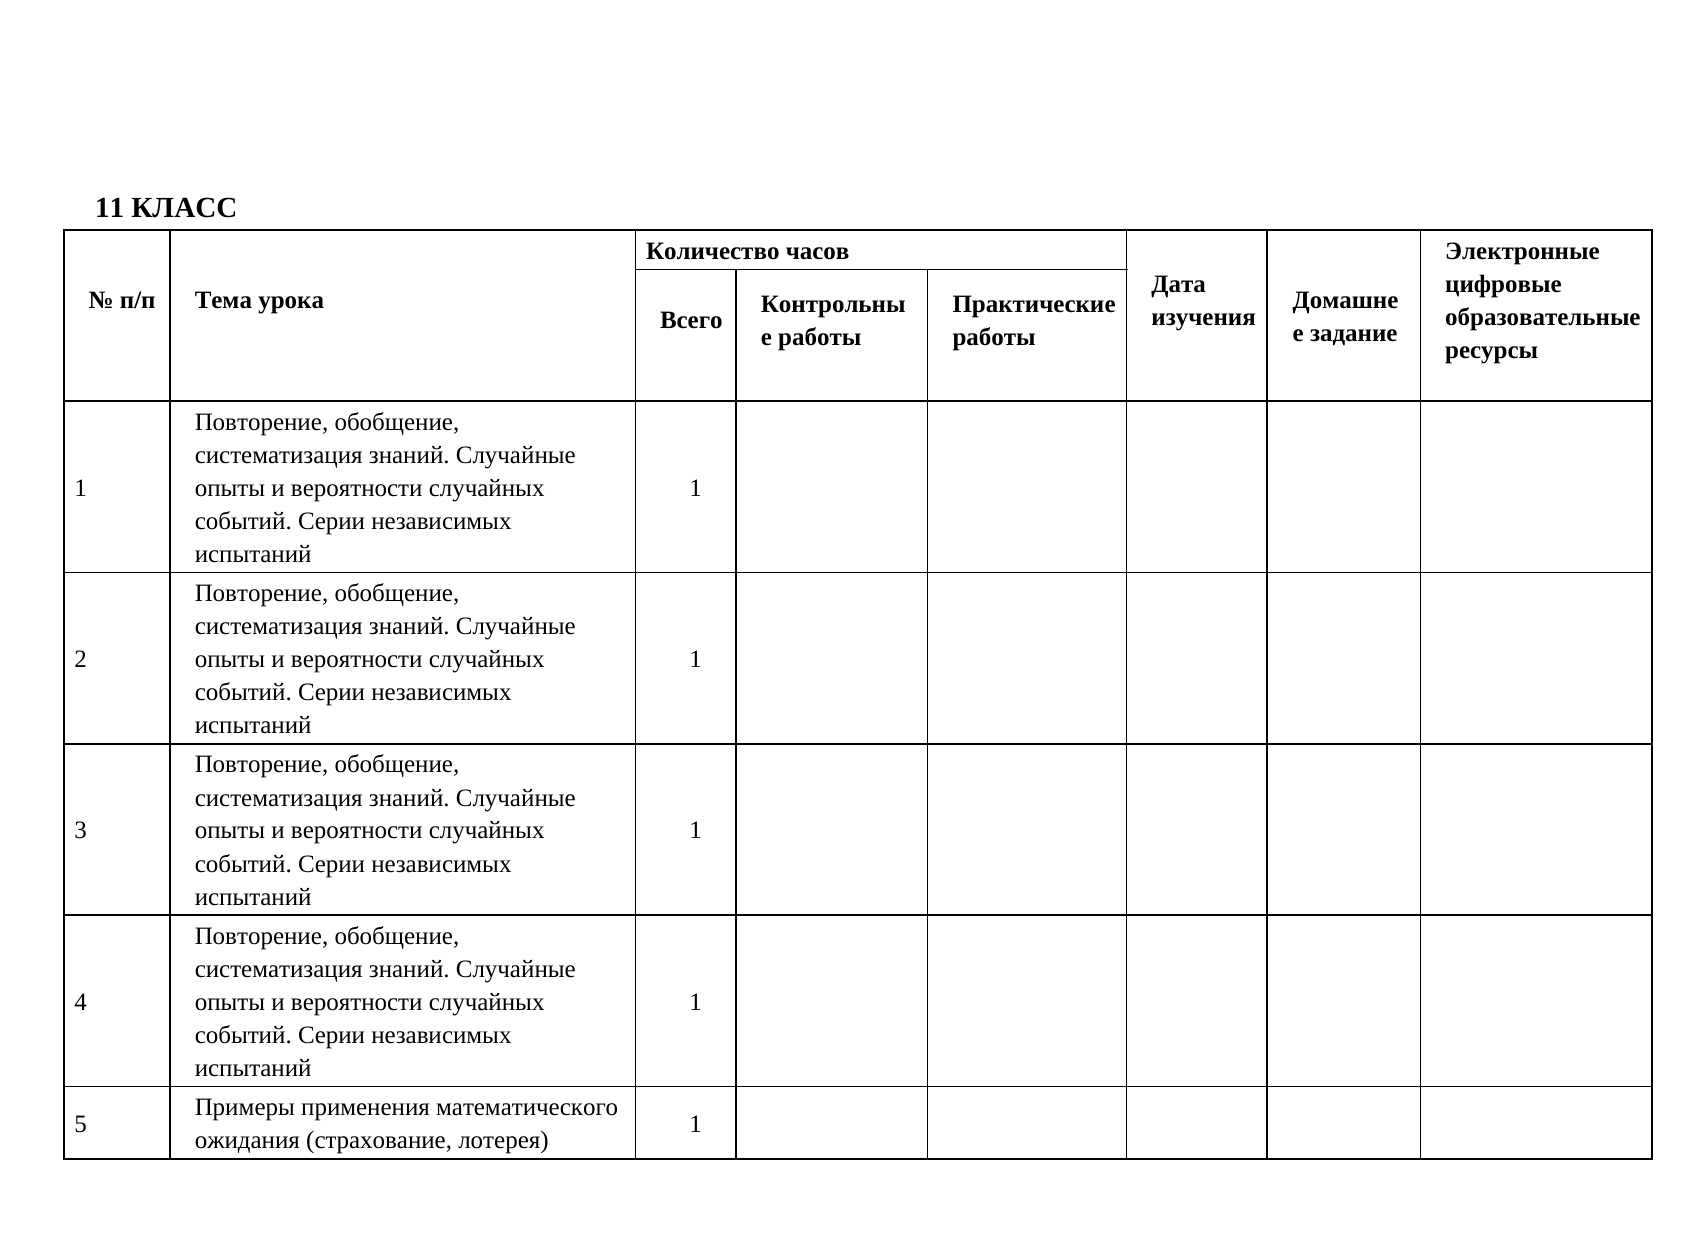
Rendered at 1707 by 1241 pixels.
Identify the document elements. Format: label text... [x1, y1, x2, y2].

table_cell Практические работы [928, 270, 1126, 400]
table_cell [1127, 745, 1266, 914]
table_cell [928, 402, 1126, 571]
table_cell [737, 745, 927, 914]
table_cell [1127, 1087, 1266, 1158]
table_cell [1268, 402, 1420, 571]
table_cell 1 [636, 1087, 735, 1158]
table_cell 4 [65, 916, 169, 1086]
table_cell [1268, 745, 1420, 914]
table_cell [1127, 916, 1266, 1086]
table_cell [1268, 916, 1420, 1086]
table_cell [1421, 745, 1651, 914]
table_cell 1 [636, 573, 735, 743]
table_cell Примеры применения математического ожидания (страхование, лотерея) [171, 1087, 635, 1158]
table_cell [928, 916, 1126, 1086]
table_cell Контрольные работы [737, 270, 927, 400]
text 11 КЛАСС [87, 191, 1632, 224]
table_cell [737, 573, 927, 743]
table_header Тема урока [171, 231, 635, 400]
table_cell Повторение, обобщение, систематизация знаний. Случайные опыты и вероятности случайных событий. Серии независимых испытаний [171, 916, 635, 1086]
table_cell 1 [65, 402, 169, 571]
table_cell 2 [65, 573, 169, 743]
table_cell [928, 1087, 1126, 1158]
table_cell 1 [636, 745, 735, 914]
table_cell Повторение, обобщение, систематизация знаний. Случайные опыты и вероятности случайных событий. Серии независимых испытаний [171, 573, 635, 743]
table_cell 1 [636, 402, 735, 571]
table_header № п/п [65, 231, 169, 400]
table_cell 3 [65, 745, 169, 914]
table_header Дата изучения [1127, 231, 1266, 400]
table_header Количество часов [636, 231, 1126, 268]
table_cell [737, 402, 927, 571]
table_cell 1 [636, 916, 735, 1086]
table_cell Повторение, обобщение, систематизация знаний. Случайные опыты и вероятности случайных событий. Серии независимых испытаний [171, 402, 635, 571]
table_cell [737, 916, 927, 1086]
table_cell [1268, 1087, 1420, 1158]
table_cell [1127, 402, 1266, 571]
table_cell [1421, 1087, 1651, 1158]
table_cell 5 [65, 1087, 169, 1158]
table_cell [1268, 573, 1420, 743]
table_cell [1421, 402, 1651, 571]
table_cell [1127, 573, 1266, 743]
table_cell [1421, 573, 1651, 743]
table_cell Повторение, обобщение, систематизация знаний. Случайные опыты и вероятности случайных событий. Серии независимых испытаний [171, 745, 635, 914]
table_cell Всего [636, 270, 735, 400]
table_cell [928, 573, 1126, 743]
table_header Электронные цифровые образовательные ресурсы [1421, 231, 1651, 400]
table_cell [1421, 916, 1651, 1086]
table_cell [737, 1087, 927, 1158]
table_cell [928, 745, 1126, 914]
table_header Домашнее задание [1268, 231, 1420, 400]
